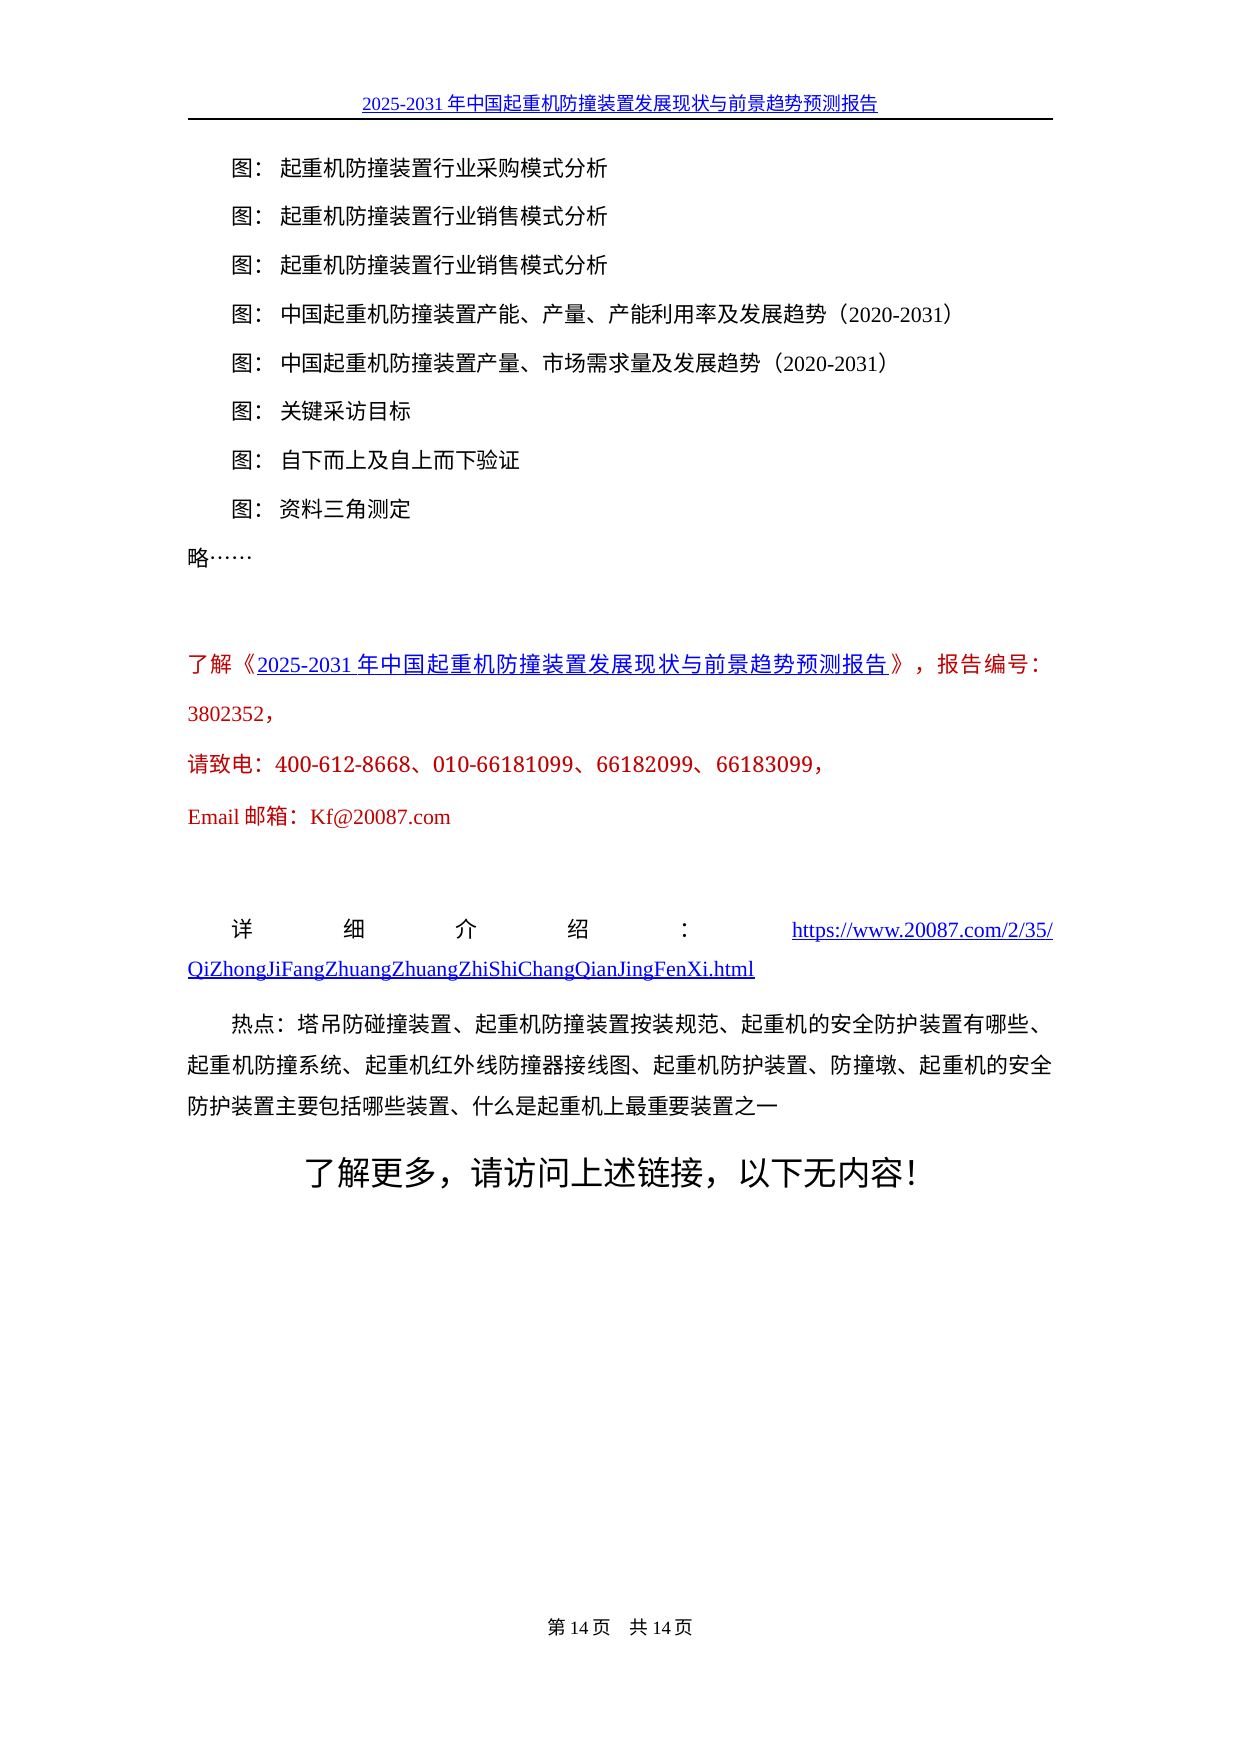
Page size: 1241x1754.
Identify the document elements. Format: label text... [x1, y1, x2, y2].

title 了解更多，请访问上述链接，以下无内容！ [187, 1138, 1053, 1203]
text 热点：塔吊防碰撞装置、起重机防撞装置按装规范、起重机的安全防护装置有哪些、起重机防撞系统、起重机红外线防撞器接线图、起重机防护装置、防撞墩、起重机的安全防护装置主要包括哪些装置、什么是起重机上最重要装置之一 [187, 1007, 1053, 1121]
text 请致电：400-612-8668、010-66181099、66182099、66183099， [187, 747, 1053, 779]
text 了解《2025-2031年中国起重机防撞装置发展现状与前景趋势预测报告》，报告编号：3802352， [187, 647, 1053, 728]
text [187, 150, 1053, 573]
text Email邮箱：Kf@20087.com [187, 798, 1053, 831]
text 详细介绍：https://www.20087.com/2/35/QiZhongJiFangZhuangZhuangZhiShiChangQianJingFenXi.html [187, 911, 1053, 984]
